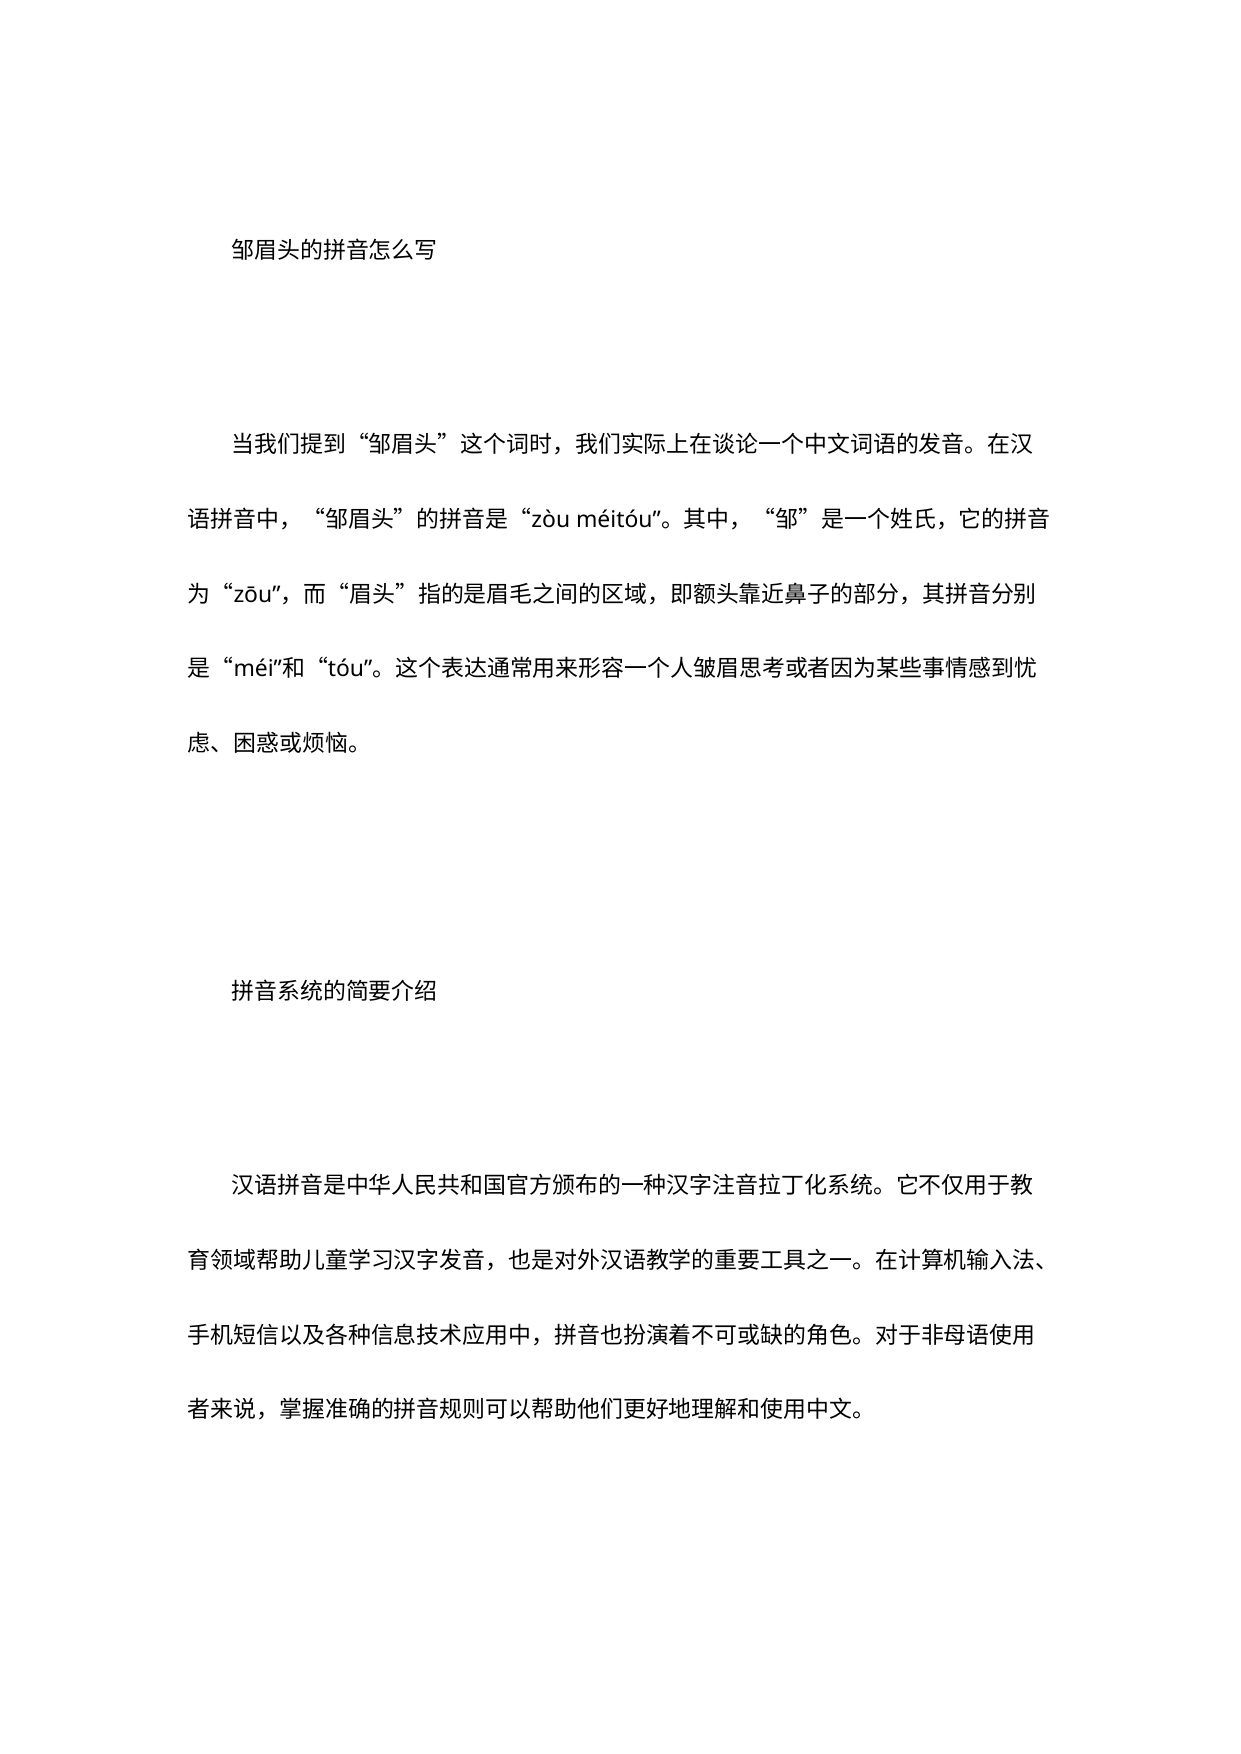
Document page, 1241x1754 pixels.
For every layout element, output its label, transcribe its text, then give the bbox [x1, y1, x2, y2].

text 拼音系统的简要介绍 [187, 957, 1053, 1022]
text 当我们提到“邹眉头”这个词时，我们实际上在谈论一个中文词语的发音。在汉语拼音中，“邹眉头”的拼音是“zòu méitóu”。其中，“邹”是一个姓氏，它的拼音为“zōu”，而“眉头”指的是眉毛之间的区域，即额头靠近鼻子的部分，其拼音分别是“méi”和“tóu”。这个表达通常用来形容一个人皱眉思考或者因为某些事情感到忧虑、困惑或烦恼。 [187, 410, 1053, 774]
text 汉语拼音是中华人民共和国官方颁布的一种汉字注音拉丁化系统。它不仅用于教育领域帮助儿童学习汉字发音，也是对外汉语教学的重要工具之一。在计算机输入法、手机短信以及各种信息技术应用中，拼音也扮演着不可或缺的角色。对于非母语使用者来说，掌握准确的拼音规则可以帮助他们更好地理解和使用中文。 [187, 1151, 1053, 1441]
text 邹眉头的拼音怎么写 [187, 216, 1053, 281]
